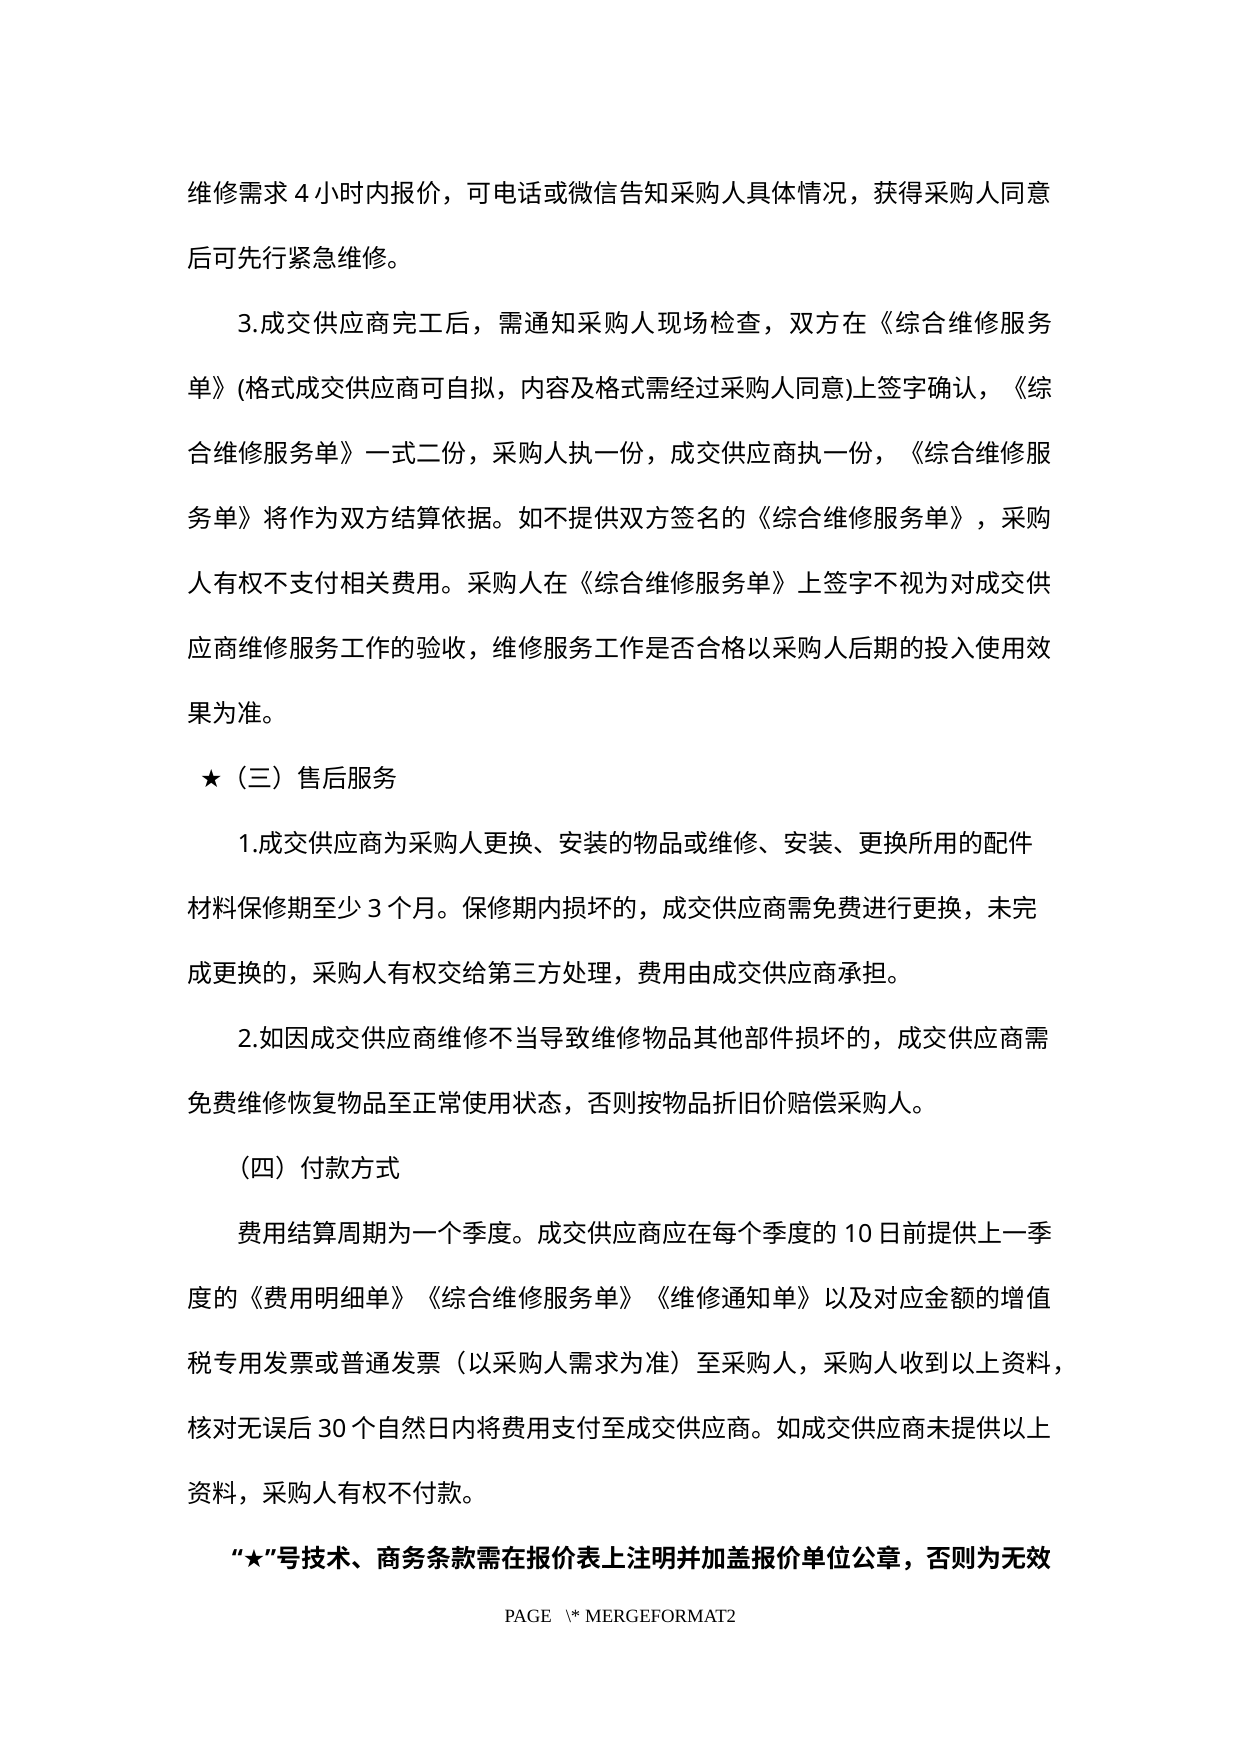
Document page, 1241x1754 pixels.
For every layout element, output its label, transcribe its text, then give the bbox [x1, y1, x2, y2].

text ★（三）售后服务 [187, 744, 1053, 809]
text 2.如因成交供应商维修不当导致维修物品其他部件损坏的，成交供应商需免费维修恢复物品至正常使用状态，否则按物品折旧价赔偿采购人。 [187, 1004, 1053, 1134]
subtitle （四）付款方式 [187, 1134, 1053, 1199]
text 1.成交供应商为采购人更换、安装的物品或维修、安装、更换所用的配件材料保修期至少3个月。保修期内损坏的，成交供应商需免费进行更换，未完成更换的，采购人有权交给第三方处理，费用由成交供应商承担。 [187, 809, 1053, 1004]
text 费用结算周期为一个季度。成交供应商应在每个季度的10日前提供上一季度的《费用明细单》《综合维修服务单》《维修通知单》以及对应金额的增值税专用发票或普通发票（以采购人需求为准）至采购人，采购人收到以上资料，核对无误后30个自然日内将费用支付至成交供应商。如成交供应商未提供以上资料，采购人有权不付款。 [187, 1199, 1053, 1524]
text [187, 159, 1053, 289]
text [187, 1524, 1053, 1589]
text 3.成交供应商完工后，需通知采购人现场检查，双方在《综合维修服务单》(格式成交供应商可自拟，内容及格式需经过采购人同意)上签字确认，《综合维修服务单》一式二份，采购人执一份，成交供应商执一份，《综合维修服务单》将作为双方结算依据。如不提供双方签名的《综合维修服务单》，采购人有权不支付相关费用。采购人在《综合维修服务单》上签字不视为对成交供应商维修服务工作的验收，维修服务工作是否合格以采购人后期的投入使用效果为准。 [187, 289, 1053, 744]
